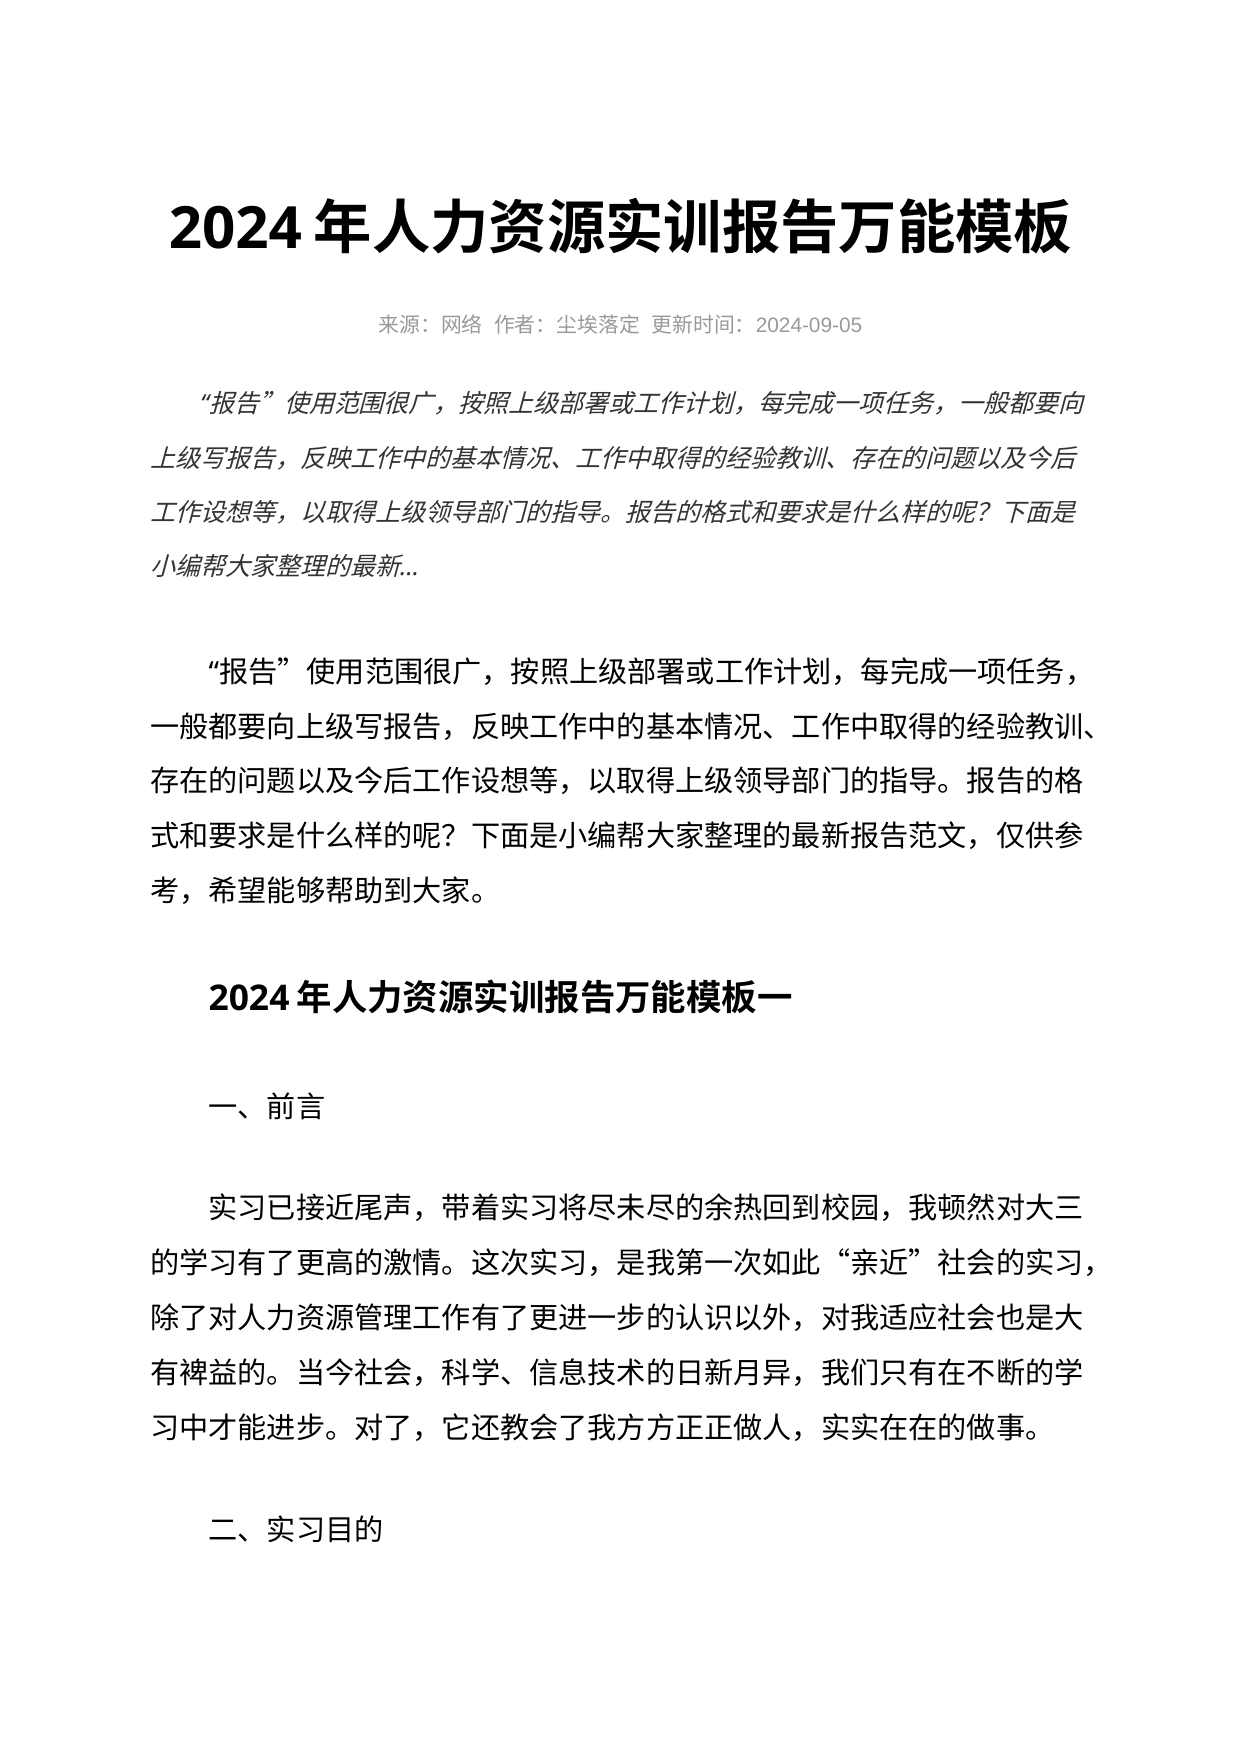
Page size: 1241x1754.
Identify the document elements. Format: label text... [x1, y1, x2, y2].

text 二、实习目的 [150, 1506, 1090, 1548]
text 来源：网络 作者：尘埃落定 更新时间：2024-09-05 [150, 313, 1090, 337]
text 实习已接近尾声，带着实习将尽未尽的余热回到校园，我顿然对大三的学习有了更高的激情。这次实习，是我第一次如此“亲近”社会的实习，除了对人力资源管理工作有了更进一步的认识以外，对我适应社会也是大有裨益的。当今社会，科学、信息技术的日新月异，我们只有在不断的学习中才能进步。对了，它还教会了我方方正正做人，实实在在的做事。 [150, 1185, 1090, 1447]
text “报告”使用范围很广，按照上级部署或工作计划，每完成一项任务，一般都要向上级写报告，反映工作中的基本情况、工作中取得的经验教训、存在的问题以及今后工作设想等，以取得上级领导部门的指导。报告的格式和要求是什么样的呢？下面是小编帮大家整理的最新... [150, 384, 1090, 583]
text “报告”使用范围很广，按照上级部署或工作计划，每完成一项任务，一般都要向上级写报告，反映工作中的基本情况、工作中取得的经验教训、存在的问题以及今后工作设想等，以取得上级领导部门的指导。报告的格式和要求是什么样的呢？下面是小编帮大家整理的最新报告范文，仅供参考，希望能够帮助到大家。 [150, 648, 1090, 910]
subtitle 2024年人力资源实训报告万能模板 [150, 181, 1090, 266]
text 2024年人力资源实训报告万能模板一 [150, 969, 1090, 1021]
text 一、前言 [150, 1083, 1090, 1125]
